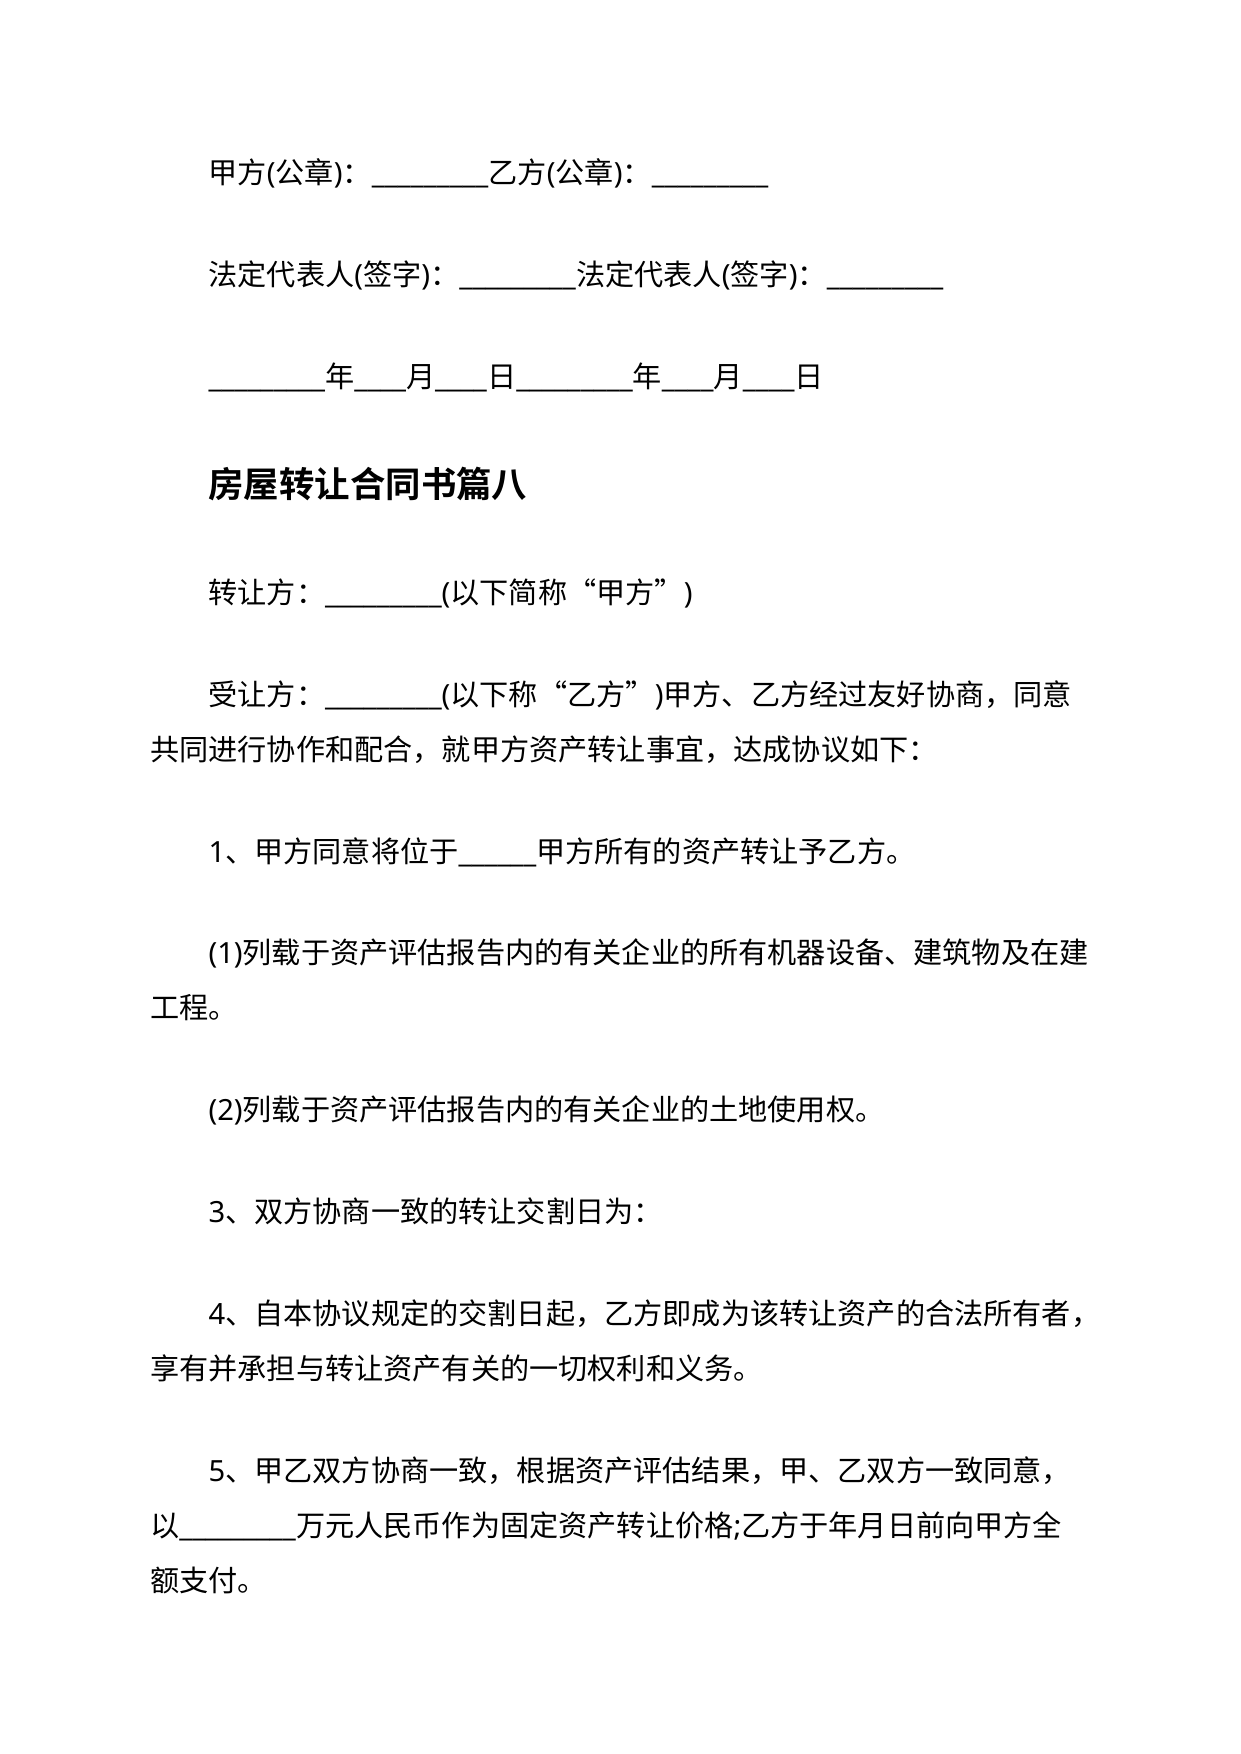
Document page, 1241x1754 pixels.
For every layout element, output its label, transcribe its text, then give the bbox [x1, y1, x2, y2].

text 4、自本协议规定的交割日起，乙方即成为该转让资产的合法所有者，享有并承担与转让资产有关的一切权利和义务。 [150, 1291, 1090, 1388]
text 受让方：_________(以下称“乙方”)甲方、乙方经过友好协商，同意共同进行协作和配合，就甲方资产转让事宜，达成协议如下： [150, 671, 1090, 769]
text 5、甲乙双方协商一致，根据资产评估结果，甲、乙双方一致同意，以_________万元人民币作为固定资产转让价格;乙方于年月日前向甲方全额支付。 [150, 1448, 1090, 1600]
text 3、双方协商一致的转让交割日为： [150, 1189, 1090, 1231]
text 房屋转让合同书篇八 [150, 456, 1090, 507]
text (1)列载于资产评估报告内的有关企业的所有机器设备、建筑物及在建工程。 [150, 930, 1090, 1027]
text 甲方(公章)：_________乙方(公章)：_________ [150, 150, 1090, 192]
text (2)列载于资产评估报告内的有关企业的土地使用权。 [150, 1087, 1090, 1129]
text _________年____月____日_________年____月____日 [150, 354, 1090, 396]
text 法定代表人(签字)：_________法定代表人(签字)：_________ [150, 252, 1090, 294]
text 转让方：_________(以下简称“甲方”) [150, 569, 1090, 612]
text 1、甲方同意将位于______甲方所有的资产转让予乙方。 [150, 828, 1090, 871]
